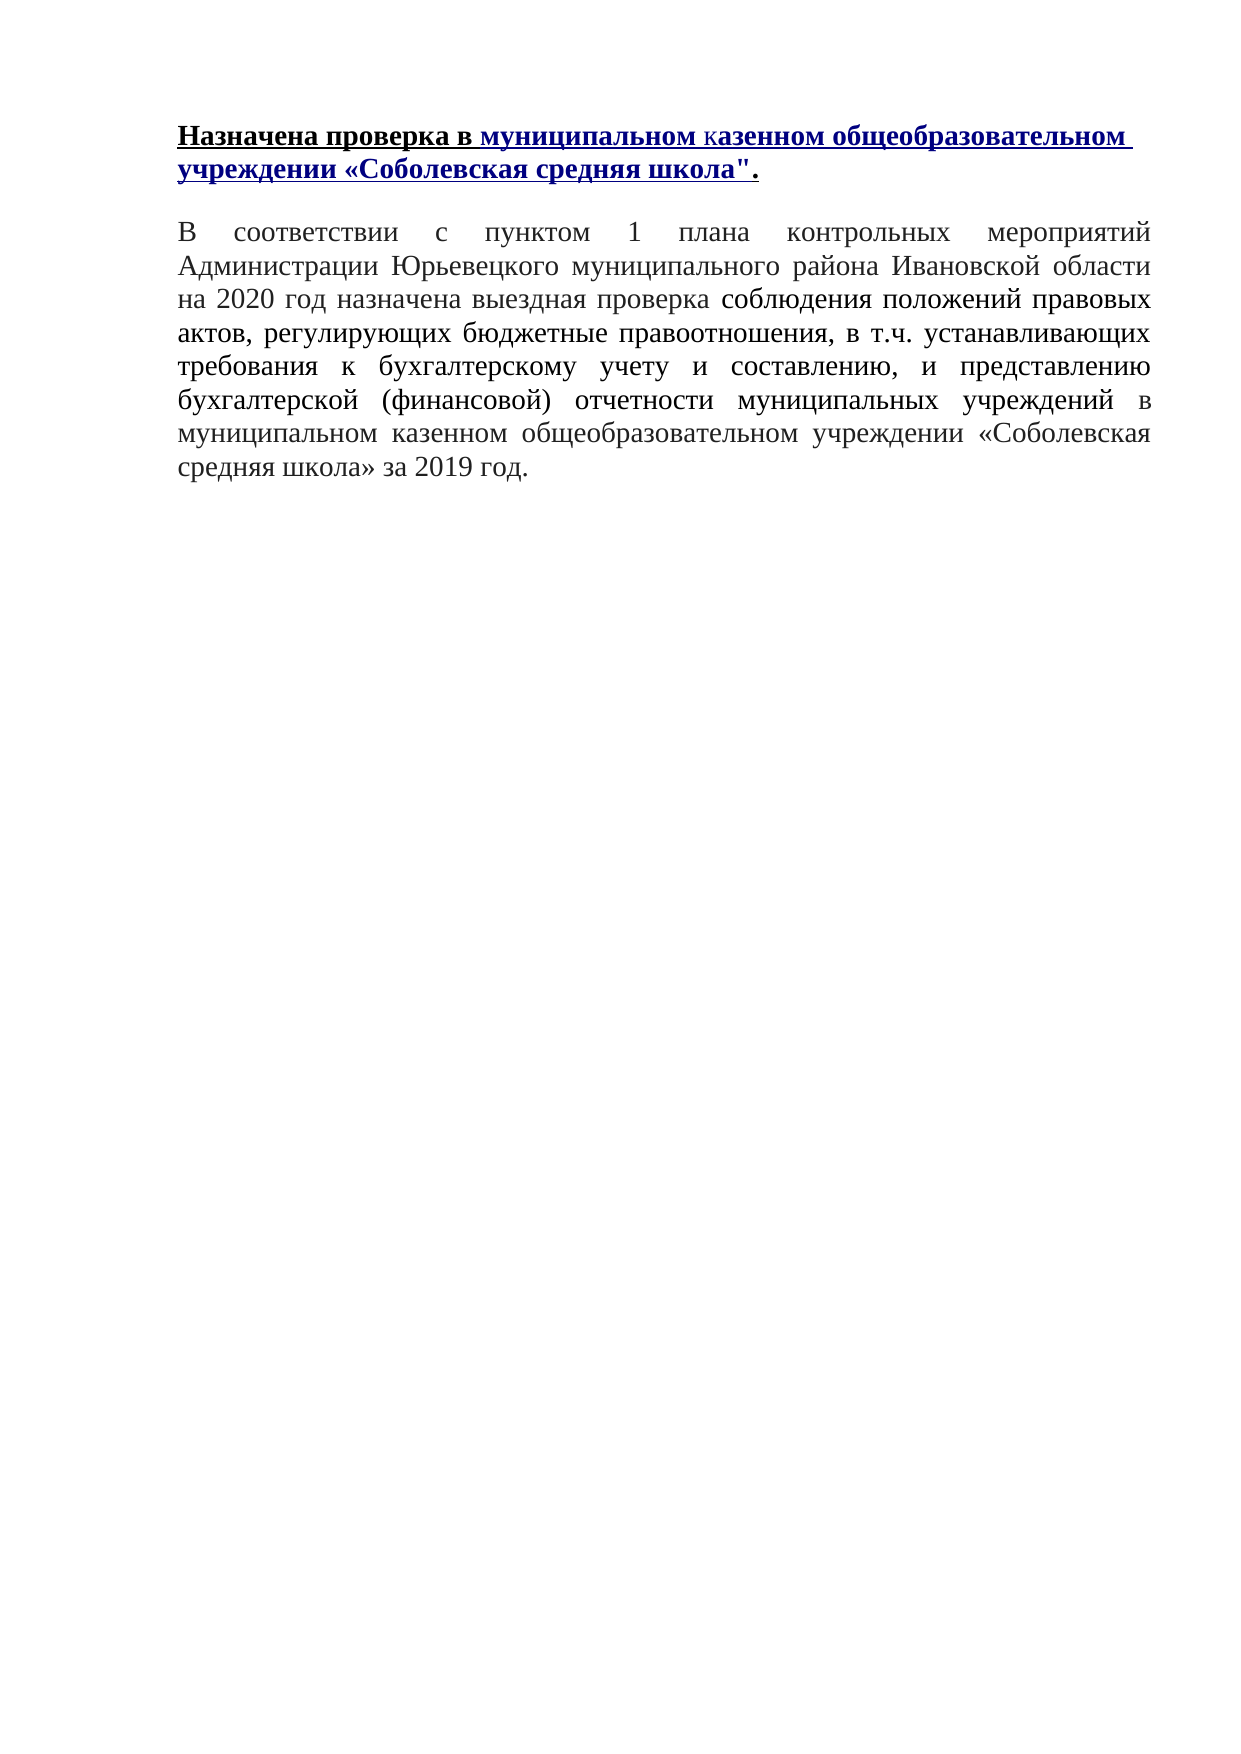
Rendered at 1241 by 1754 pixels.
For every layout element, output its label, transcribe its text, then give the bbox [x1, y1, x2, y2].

text Назначена проверка в муниципальном казенном общеобразовательном учреждении «Соболевская средняя школа". [177, 118, 1152, 185]
text В соответствии с пунктом 1 плана контрольных мероприятий Администрации Юрьевецкого муниципального района Ивановской области на 2020 год назначена выездная проверка соблюдения положений правовых актов, регулирующих бюджетные правоотношения, в т.ч. устанавливающих требования к бухгалтерскому учету и составлению, и представлению бухгалтерской (финансовой) отчетности муниципальных учреждений в муниципальном казенном общеобразовательном учреждении «Соболевская средняя школа» за 2019 год. [177, 214, 1152, 483]
